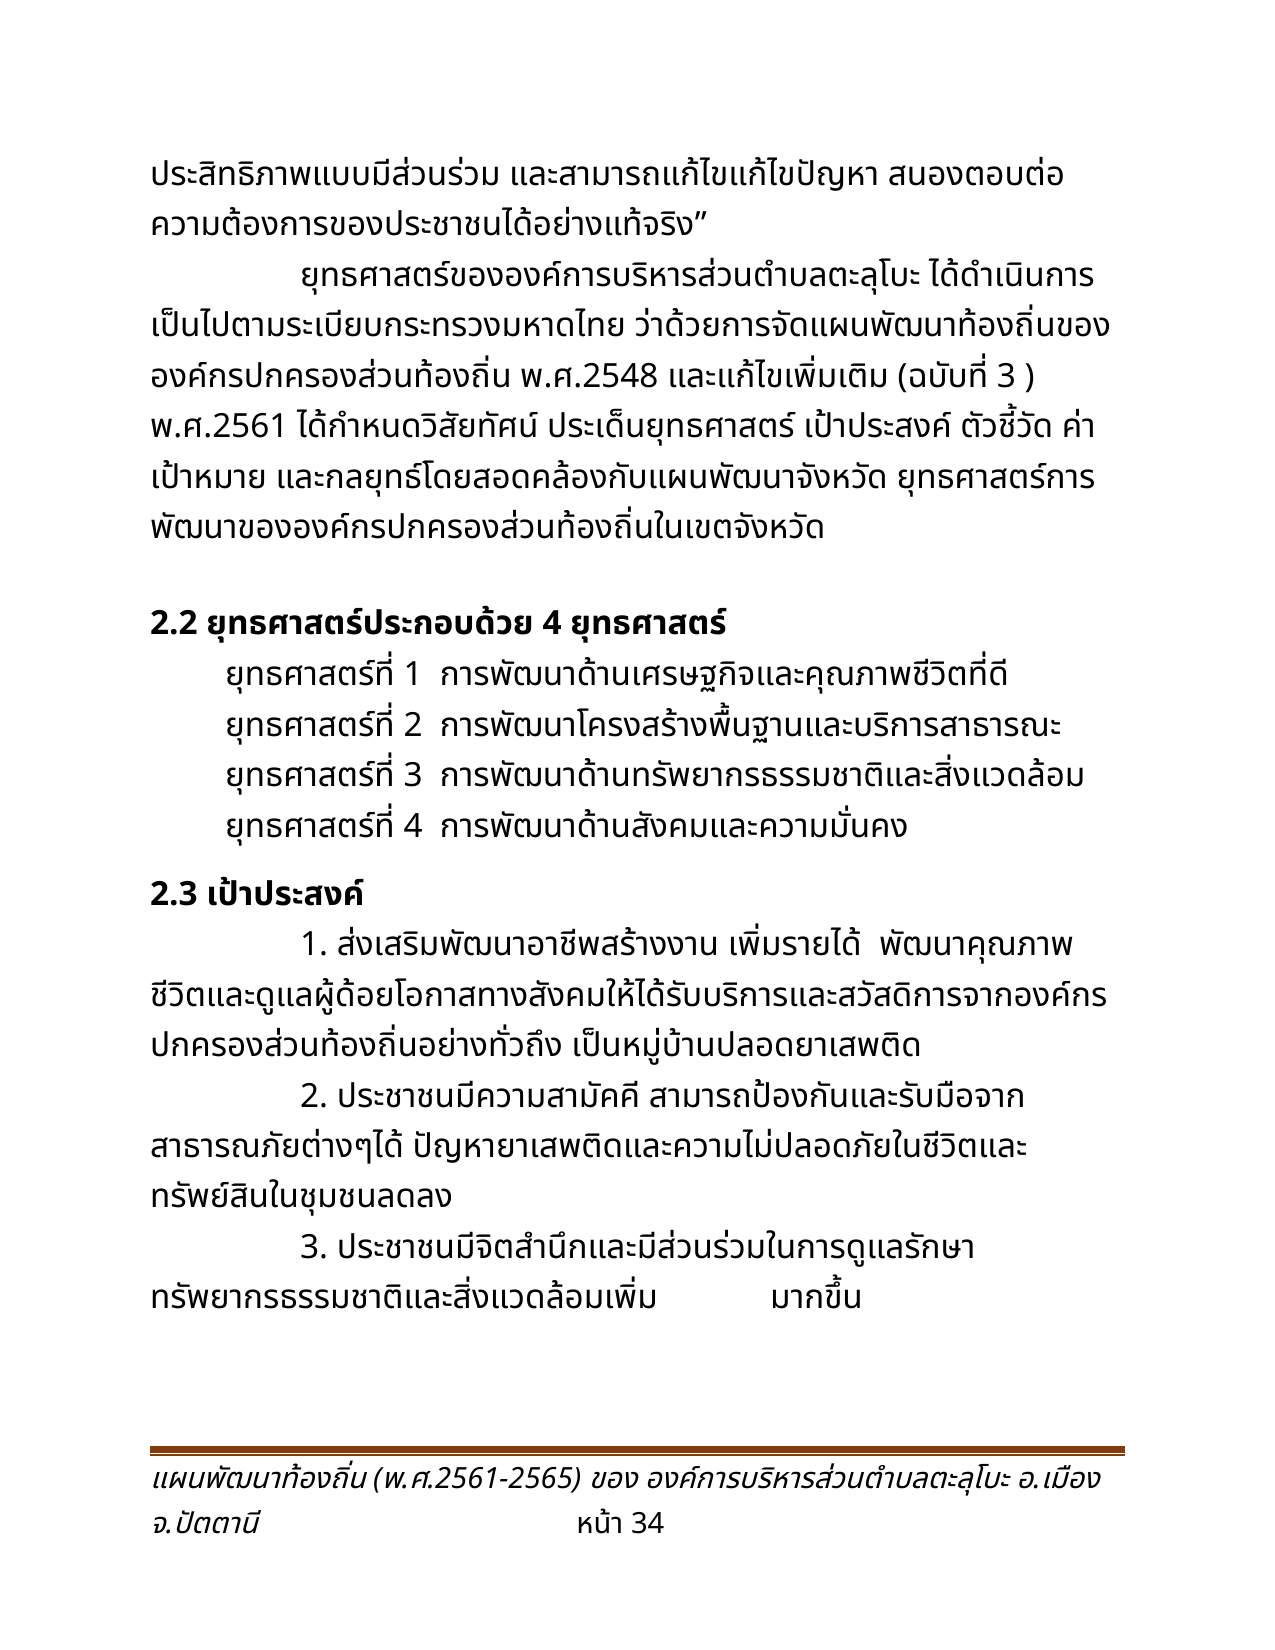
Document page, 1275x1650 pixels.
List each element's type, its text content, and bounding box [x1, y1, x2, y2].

text ยุทธศาสตร์ที่ 4 การพัฒนาด้านสังคมและความมั่นคง [150, 802, 1125, 852]
text 2.2 ยุทธศาสตร์ประกอบด้วย 4 ยุทธศาสตร์ [150, 599, 1125, 650]
text ยุทธศาสตร์ที่ 3 การพัฒนาด้านทรัพยากรธรรมชาติและสิ่งแวดล้อม [150, 751, 1125, 802]
text ยุทธศาสตร์ที่ 1 การพัฒนาด้านเศรษฐกิจและคุณภาพชีวิตที่ดี [150, 650, 1125, 700]
text 3. ประชาชนมีจิตสำนึกและมีส่วนร่วมในการดูแลรักษาทรัพยากรธรรมชาติและสิ่งแวดล้อมเพิ่ม มากขึ้น [150, 1223, 1125, 1324]
text ยุทธศาสตร์ที่ 2 การพัฒนาโครงสร้างพื้นฐานและบริการสาธารณะ [150, 700, 1125, 751]
text 2.3 เป้าประสงค์ [150, 869, 1125, 920]
text ยุทธศาสตร์ขององค์การบริหารส่วนตำบลตะลุโบะ ได้ดำเนินการเป็นไปตามระเบียบกระทรวงมหาดไทย ว่าด้วยการจัดแผนพัฒนาท้องถิ่นขององค์กรปกครองส่วนท้องถิ่น พ.ศ.2548 และแก้ไขเพิ่มเติม (ฉบับที่ 3 ) พ.ศ.2561 ได้กำหนดวิสัยทัศน์ ประเด็นยุทธศาสตร์ เป้าประสงค์ ตัวชี้วัด ค่าเป้าหมาย และกลยุทธ์โดยสอดคล้องกับแผนพัฒนาจังหวัด ยุทธศาสตร์การพัฒนาขององค์กรปกครองส่วนท้องถิ่นในเขตจังหวัด [150, 251, 1125, 554]
text 1. ส่งเสริมพัฒนาอาชีพสร้างงาน เพิ่มรายได้ พัฒนาคุณภาพชีวิตและดูแลผู้ด้อยโอกาสทางสังคมให้ได้รับบริการและสวัสดิการจากองค์กรปกครองส่วนท้องถิ่นอย่างทั่วถึง เป็นหมู่บ้านปลอดยาเสพติด [150, 920, 1125, 1071]
text 2. ประชาชนมีความสามัคคี สามารถป้องกันและรับมือจากสาธารณภัยต่างๆได้ ปัญหายาเสพติดและความไม่ปลอดภัยในชีวิตและทรัพย์สินในชุมชนลดลง [150, 1071, 1125, 1223]
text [150, 150, 1125, 251]
